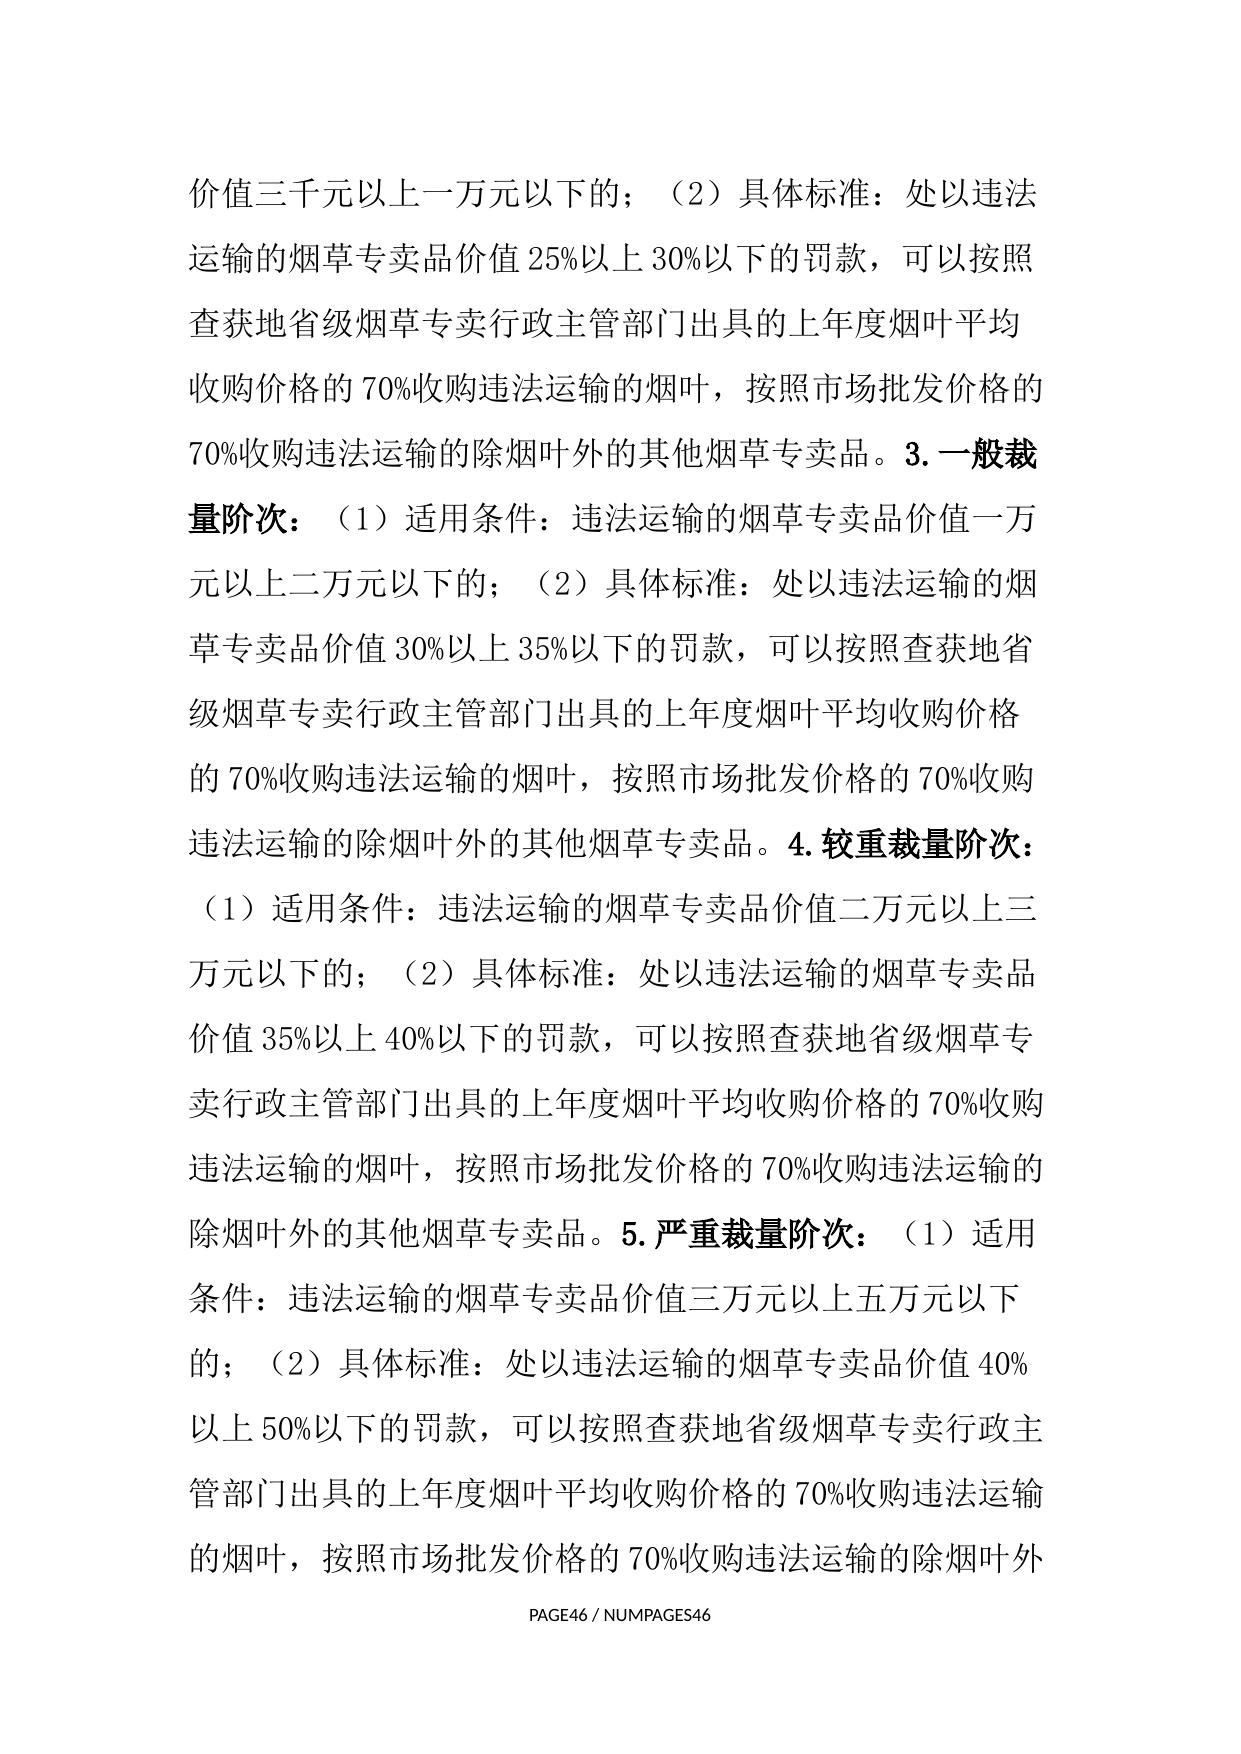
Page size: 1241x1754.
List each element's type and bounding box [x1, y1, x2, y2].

text [187, 158, 1053, 1588]
